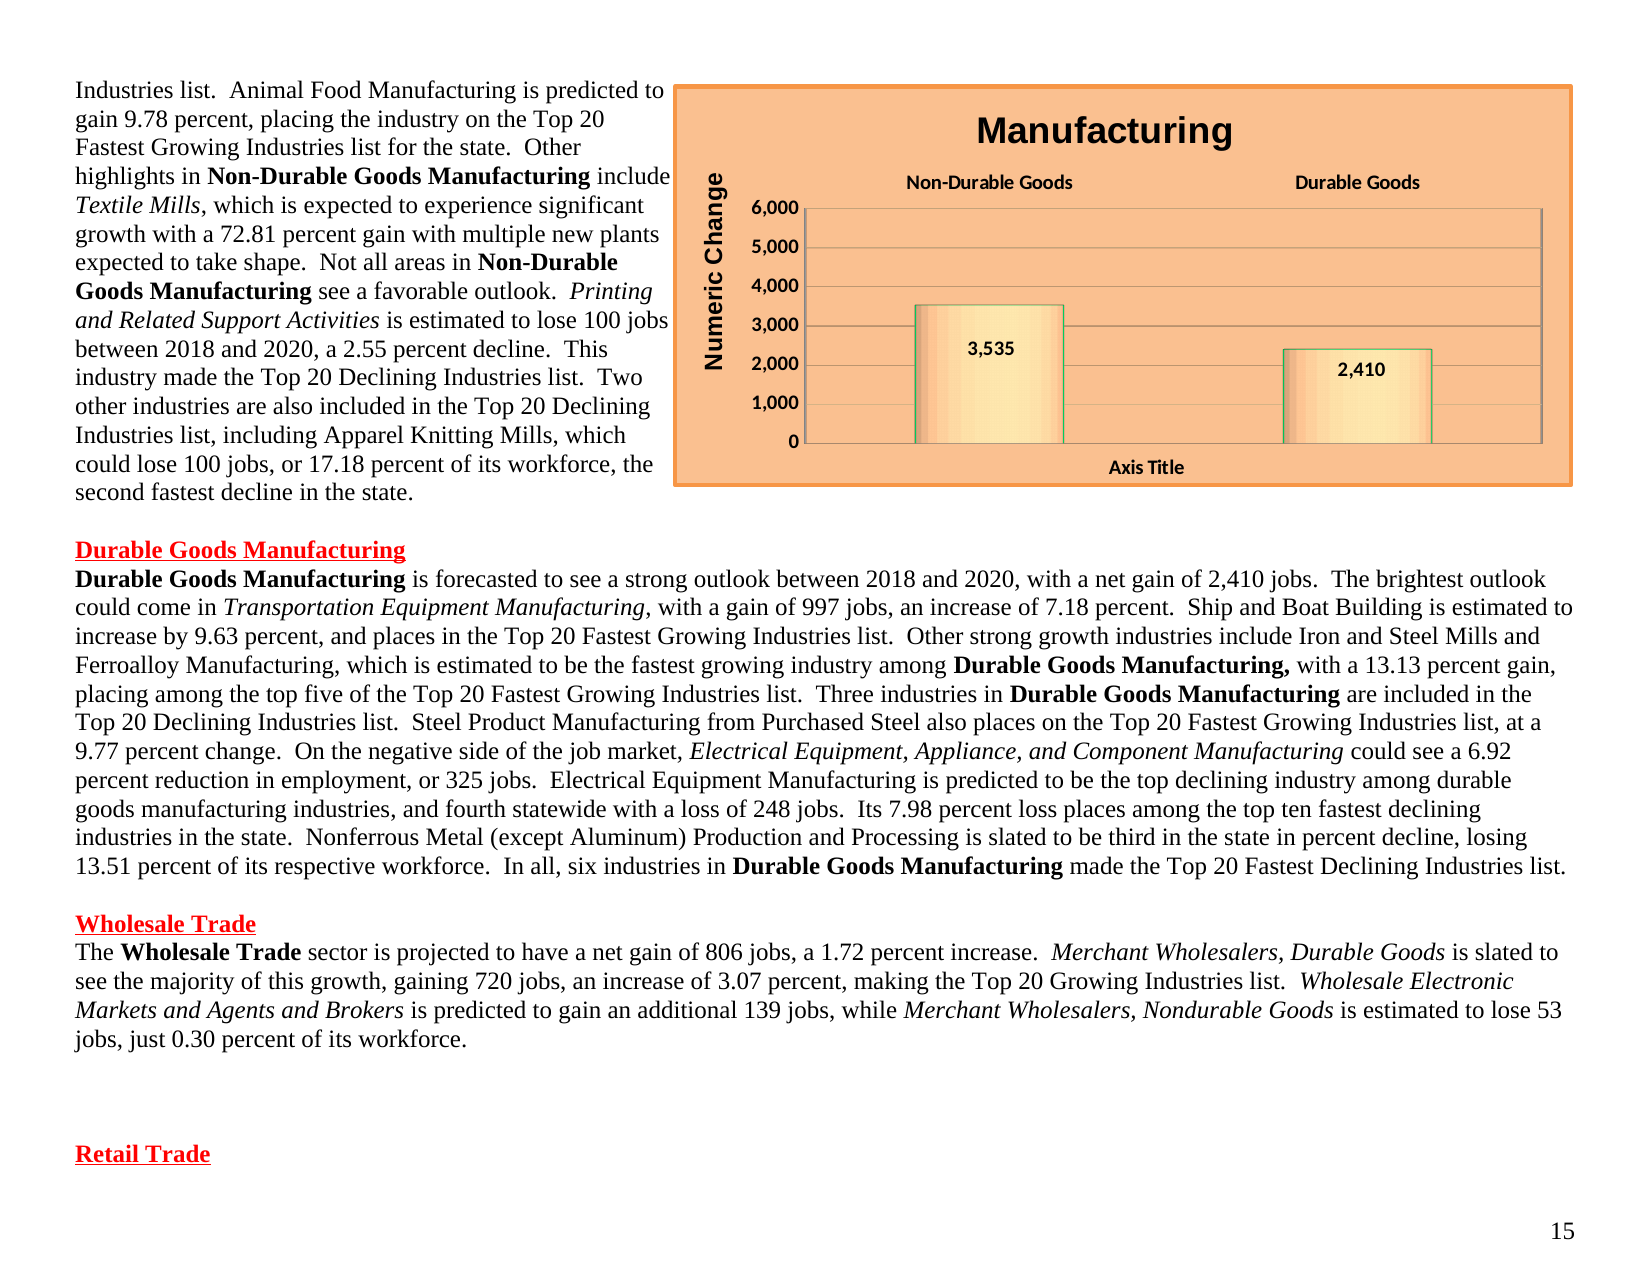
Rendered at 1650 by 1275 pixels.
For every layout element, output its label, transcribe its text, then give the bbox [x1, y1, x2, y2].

text Wholesale Trade [75, 909, 1575, 937]
text The Wholesale Trade sector is projected to have a net gain of 806 jobs, a 1.72 percent increase. Merchant Wholesalers, Durable Goods is slated to see the majority of this growth, gaining 720 jobs, an increase of 3.07 percent, making the Top 20 Growing Industries list. Wholesale Electronic Markets and Agents and Brokers is predicted to gain an additional 139 jobs, while Merchant Wholesalers, Nondurable Goods is estimated to lose 53 jobs, just 0.30 percent of its workforce. [75, 937, 1575, 1110]
text Durable Goods Manufacturing [75, 535, 1575, 564]
text Durable Goods Manufacturing is forecasted to see a strong outlook between 2018 and 2020, with a net gain of 2,410 jobs. The brightest outlook could come in Transportation Equipment Manufacturing, with a gain of 997 jobs, an increase of 7.18 percent. Ship and Boat Building is estimated to increase by 9.63 percent, and places in the Top 20 Fastest Growing Industries list. Other strong growth industries include Iron and Steel Mills and Ferroalloy Manufacturing, which is estimated to be the fastest growing industry among Durable Goods Manufacturing, with a 13.13 percent gain, placing among the top five of the Top 20 Fastest Growing Industries list. Three industries in Durable Goods Manufacturing are included in the Top 20 Declining Industries list. Steel Product Manufacturing from Purchased Steel also places on the Top 20 Fastest Growing Industries list, at a 9.77 percent change. On the negative side of the job market, Electrical Equipment, Appliance, and Component Manufacturing could see a 6.92 percent reduction in employment, or 325 jobs. Electrical Equipment Manufacturing is predicted to be the top declining industry among durable goods manufacturing industries, and fourth statewide with a loss of 248 jobs. Its 7.98 percent loss places among the top ten fastest declining industries in the state. Nonferrous Metal (except Aluminum) Production and Processing is slated to be third in the state in percent decline, losing 13.51 percent of its respective workforce. In all, six industries in Durable Goods Manufacturing made the Top 20 Fastest Declining Industries list. [75, 564, 1575, 880]
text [75, 75, 1575, 506]
text Retail Trade [75, 1139, 1575, 1167]
